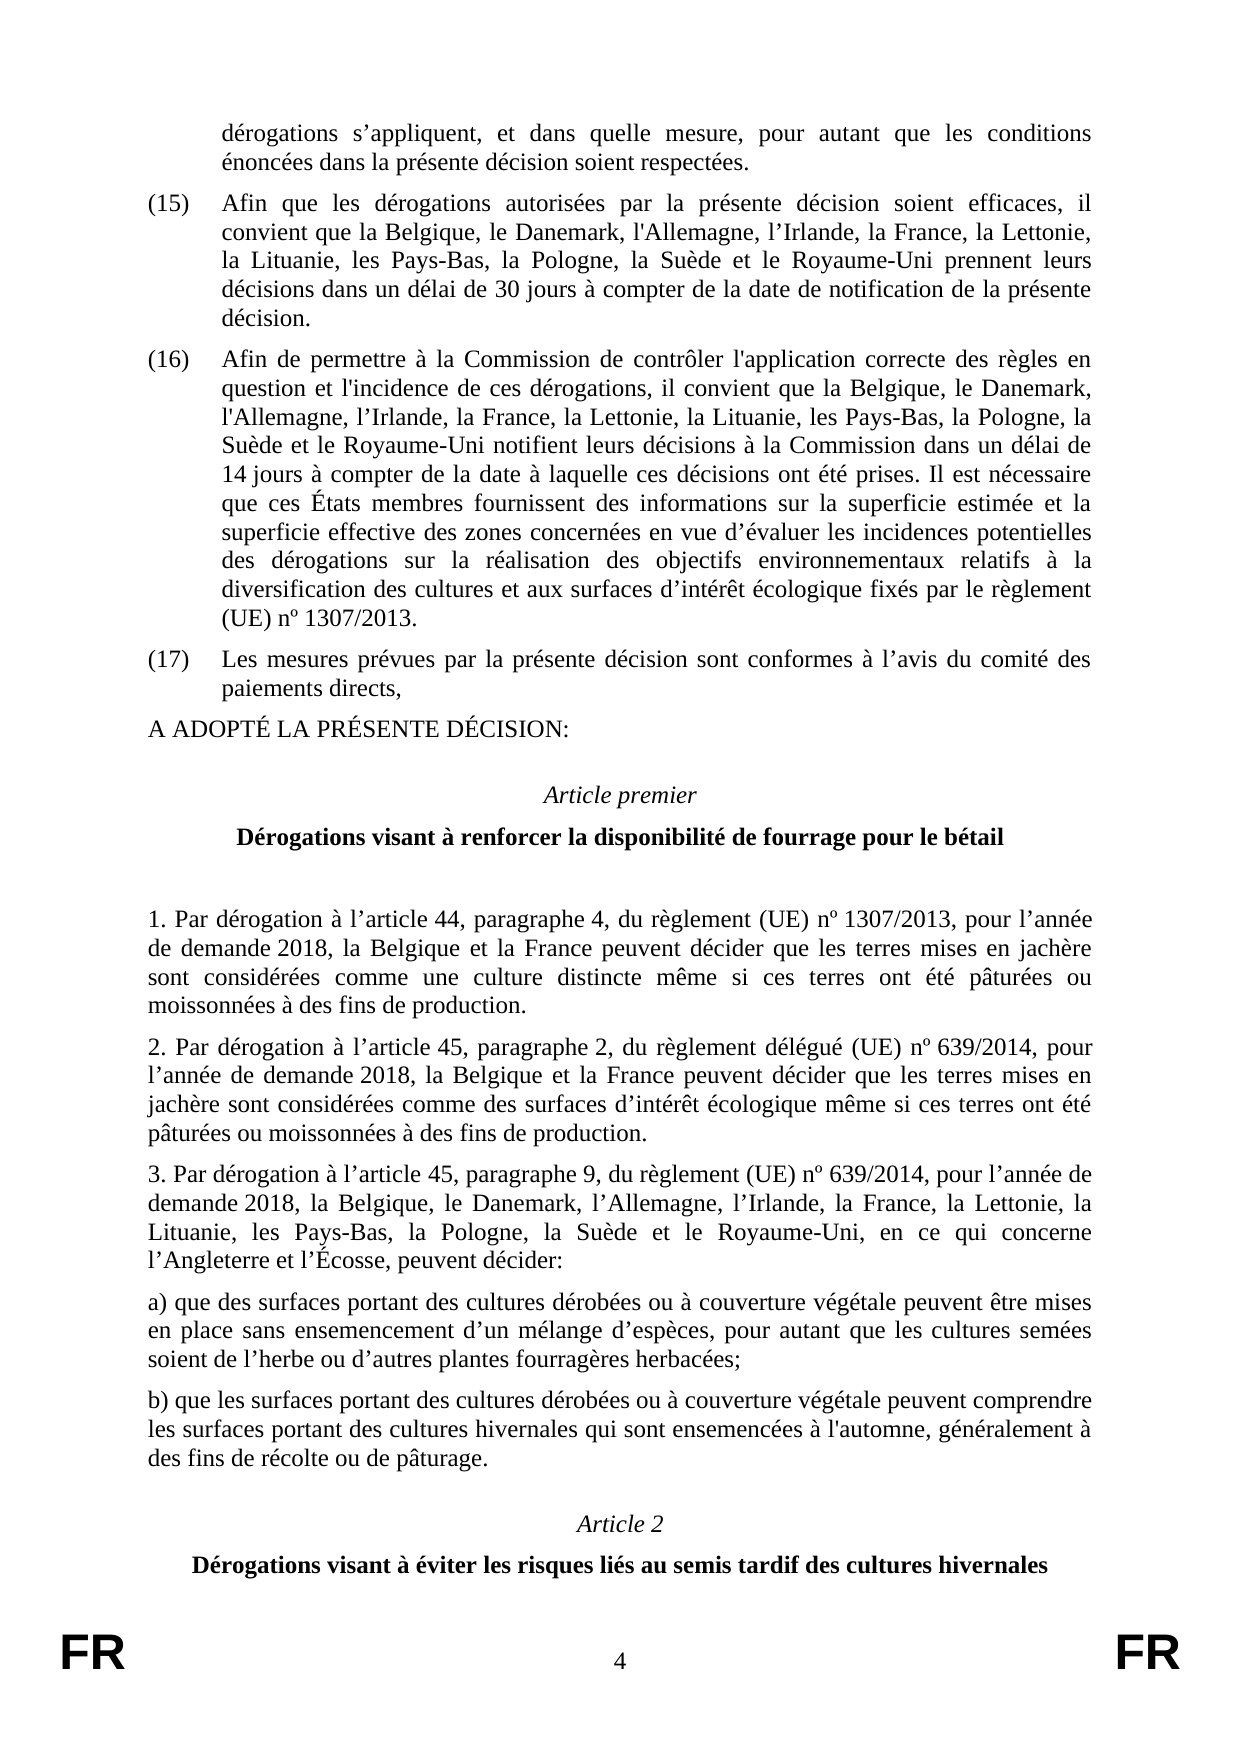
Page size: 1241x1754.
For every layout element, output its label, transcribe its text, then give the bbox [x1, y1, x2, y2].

text 3. Par dérogation à l’article 45, paragraphe 9, du règlement (UE) nº 639/2014, pour l’année de demande 2018, la Belgique, le Danemark, l’Allemagne, l’Irlande, la France, la Lettonie, la Lituanie, les Pays-Bas, la Pologne, la Suède et le Royaume-Uni, en ce qui concerne l’Angleterre et l’Écosse, peuvent décider: [148, 1159, 1093, 1274]
text Dérogations visant à renforcer la disponibilité de fourrage pour le bétail [148, 822, 1093, 851]
text 1. Par dérogation à l’article 44, paragraphe 4, du règlement (UE) nº 1307/2013, pour l’année de demande 2018, la Belgique et la France peuvent décider que les terres mises en jachère sont considérées comme une culture distincte même si ces terres ont été pâturées ou moissonnées à des fins de production. [148, 904, 1093, 1019]
text Article 2 [148, 1509, 1093, 1538]
text a) que des surfaces portant des cultures dérobées ou à couverture végétale peuvent être mises en place sans ensemencement d’un mélange d’espèces, pour autant que les cultures semées soient de l’herbe ou d’autres plantes fourragères herbacées; [148, 1287, 1093, 1373]
text (17) Les mesures prévues par la présente décision sont conformes à l’avis du comité des paiements directs, [148, 644, 1093, 702]
text (16) Afin de permettre à la Commission de contrôler l'application correcte des règles en question et l'incidence de ces dérogations, il convient que la Belgique, le Danemark, l'Allemagne, l’Irlande, la France, la Lettonie, la Lituanie, les Pays-Bas, la Pologne, la Suède et le Royaume-Uni notifient leurs décisions à la Commission dans un délai de 14 jours à compter de la date à laquelle ces décisions ont été prises. Il est nécessaire que ces États membres fournissent des informations sur la superficie estimée et la superficie effective des zones concernées en vue d’évaluer les incidences potentielles des dérogations sur la réalisation des objectifs environnementaux relatifs à la diversification des cultures et aux surfaces d’intérêt écologique fixés par le règlement (UE) nº 1307/2013. [148, 344, 1093, 632]
text b) que les surfaces portant des cultures dérobées ou à couverture végétale peuvent comprendre les surfaces portant des cultures hivernales qui sont ensemencées à l'automne, généralement à des fins de récolte ou de pâturage. [148, 1386, 1093, 1472]
text Article premier [148, 781, 1093, 809]
text (15) Afin que les dérogations autorisées par la présente décision soient efficaces, il convient que la Belgique, le Danemark, l'Allemagne, l’Irlande, la France, la Lettonie, la Lituanie, les Pays-Bas, la Pologne, la Suède et le Royaume-Uni prennent leurs décisions dans un délai de 30 jours à compter de la date de notification de la présente décision. [148, 188, 1093, 332]
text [148, 118, 1093, 176]
text A ADOPTÉ LA PRÉSENTE DÉCISION: [148, 714, 1093, 743]
text 2. Par dérogation à l’article 45, paragraphe 2, du règlement délégué (UE) nº 639/2014, pour l’année de demande 2018, la Belgique et la France peuvent décider que les terres mises en jachère sont considérées comme des surfaces d’intérêt écologique même si ces terres ont été pâturées ou moissonnées à des fins de production. [148, 1032, 1093, 1147]
text Dérogations visant à éviter les risques liés au semis tardif des cultures hivernales [148, 1551, 1093, 1579]
